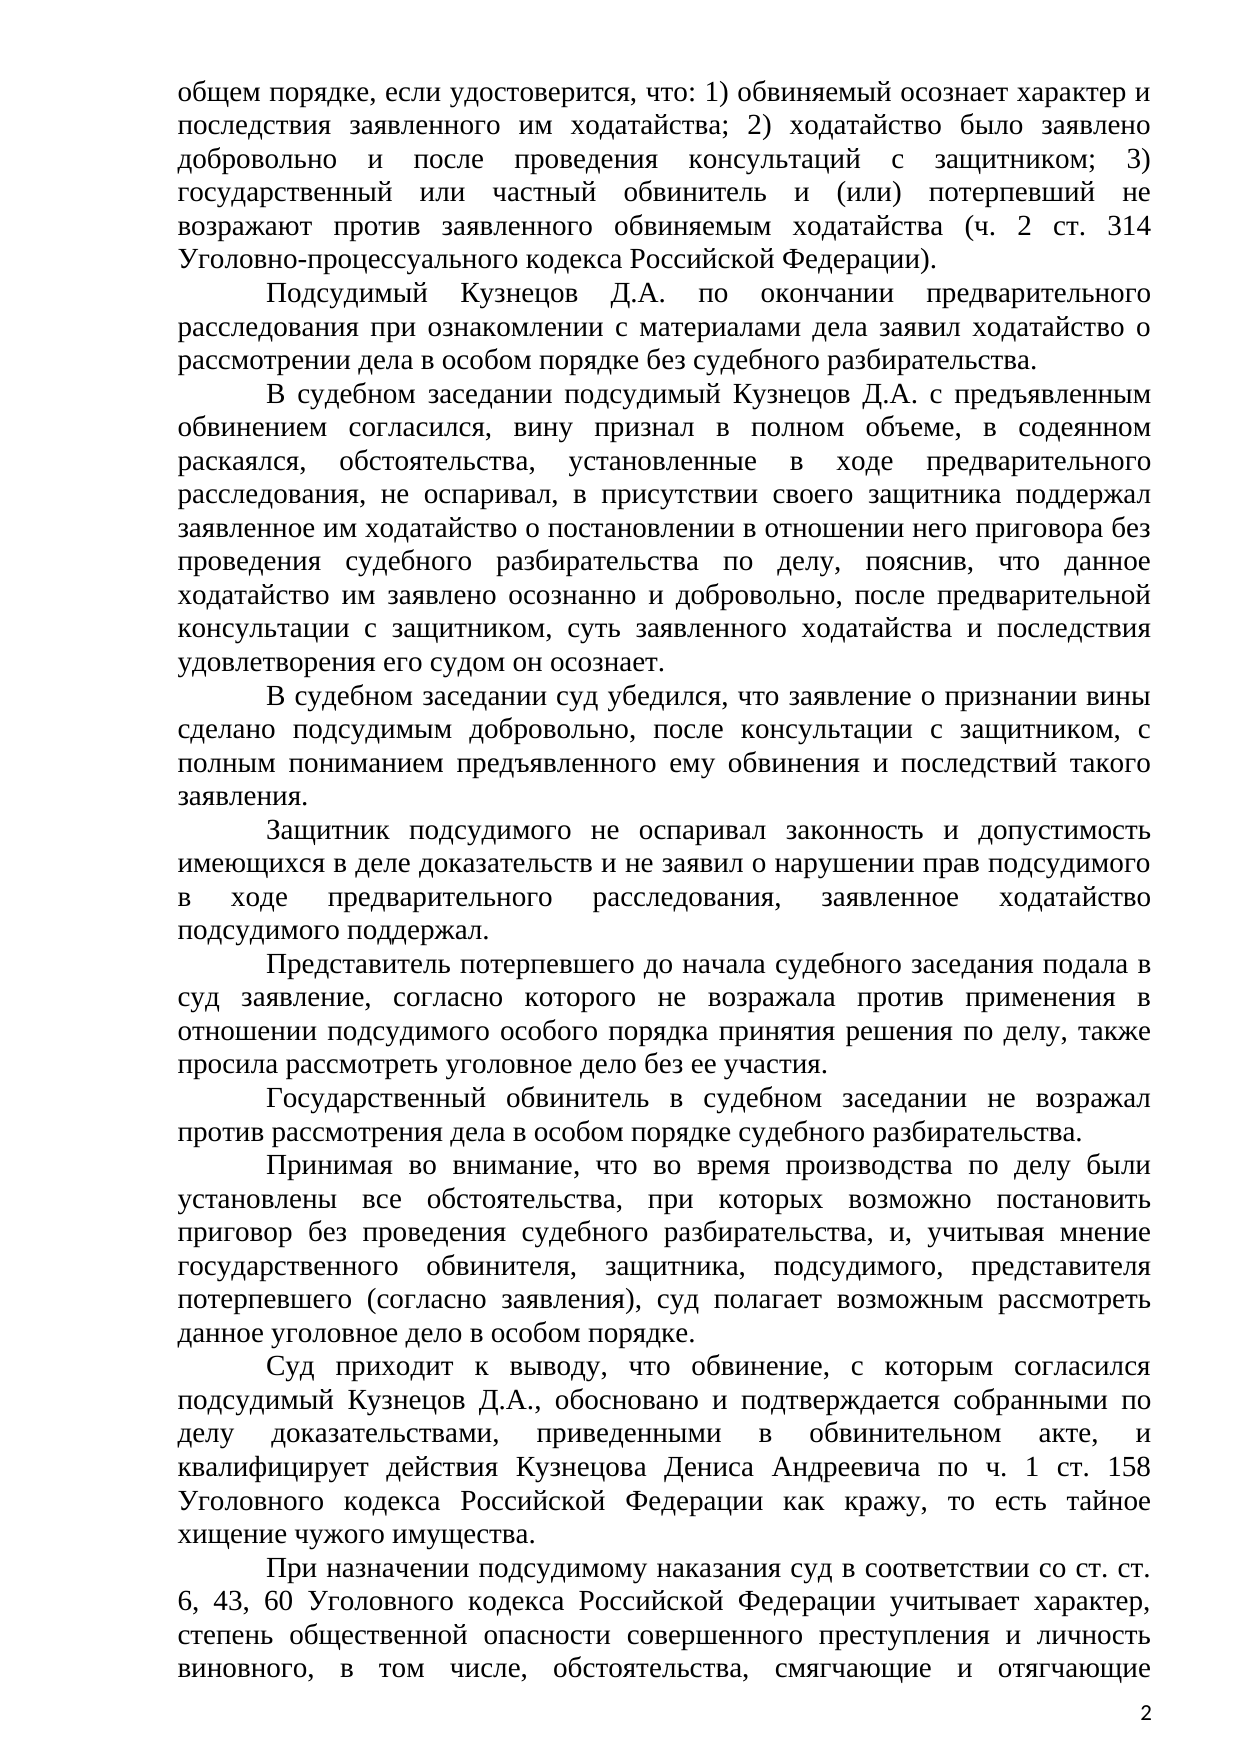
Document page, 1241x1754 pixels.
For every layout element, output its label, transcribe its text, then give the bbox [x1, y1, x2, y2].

text В судебном заседании подсудимый Кузнецов Д.А. с предъявленным обвинением согласился, вину признал в полном объеме, в содеянном раскаялся, обстоятельства, установленные в ходе предварительного расследования, не оспаривал, в присутствии своего защитника поддержал заявленное им ходатайство о постановлении в отношении него приговора без проведения судебного разбирательства по делу, пояснив, что данное ходатайство им заявлено осознанно и добровольно, после предварительной консультации с защитником, суть заявленного ходатайства и последствия удовлетворения его судом он осознает. [177, 376, 1152, 678]
text Защитник подсудимого не оспаривал законность и допустимость имеющихся в деле доказательств и не заявил о нарушении прав подсудимого в ходе предварительного расследования, заявленное ходатайство подсудимого поддержал. [177, 812, 1152, 946]
text Государственный обвинитель в судебном заседании не возражал против рассмотрения дела в особом порядке судебного разбирательства. [177, 1080, 1152, 1147]
text Суд приходит к выводу, что обвинение, с которым согласился подсудимый Кузнецов Д.А., обосновано и подтверждается собранными по делу доказательствами, приведенными в обвинительном акте, и квалифицирует действия Кузнецова Дениса Андреевича по ч. 1 ст. 158 Уголовного кодекса Российской Федерации как кражу, то есть тайное хищение чужого имущества. [177, 1348, 1152, 1550]
text Принимая во внимание, что во время производства по делу были установлены все обстоятельства, при которых возможно постановить приговор без проведения судебного разбирательства, и, учитывая мнение государственного обвинителя, защитника, подсудимого, представителя потерпевшего (согласно заявления), суд полагает возможным рассмотреть данное уголовное дело в особом порядке. [177, 1147, 1152, 1348]
text Подсудимый Кузнецов Д.А. по окончании предварительного расследования при ознакомлении с материалами дела заявил ходатайство о рассмотрении дела в особом порядке без судебного разбирательства. [177, 275, 1152, 376]
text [177, 1550, 1152, 1684]
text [177, 74, 1152, 275]
text В судебном заседании суд убедился, что заявление о признании вины сделано подсудимым добровольно, после консультации с защитником, с полным пониманием предъявленного ему обвинения и последствий такого заявления. [177, 678, 1152, 812]
text Представитель потерпевшего до начала судебного заседания подала в суд заявление, согласно которого не возражала против применения в отношении подсудимого особого порядка принятия решения по делу, также просила рассмотреть уголовное дело без ее участия. [177, 946, 1152, 1080]
